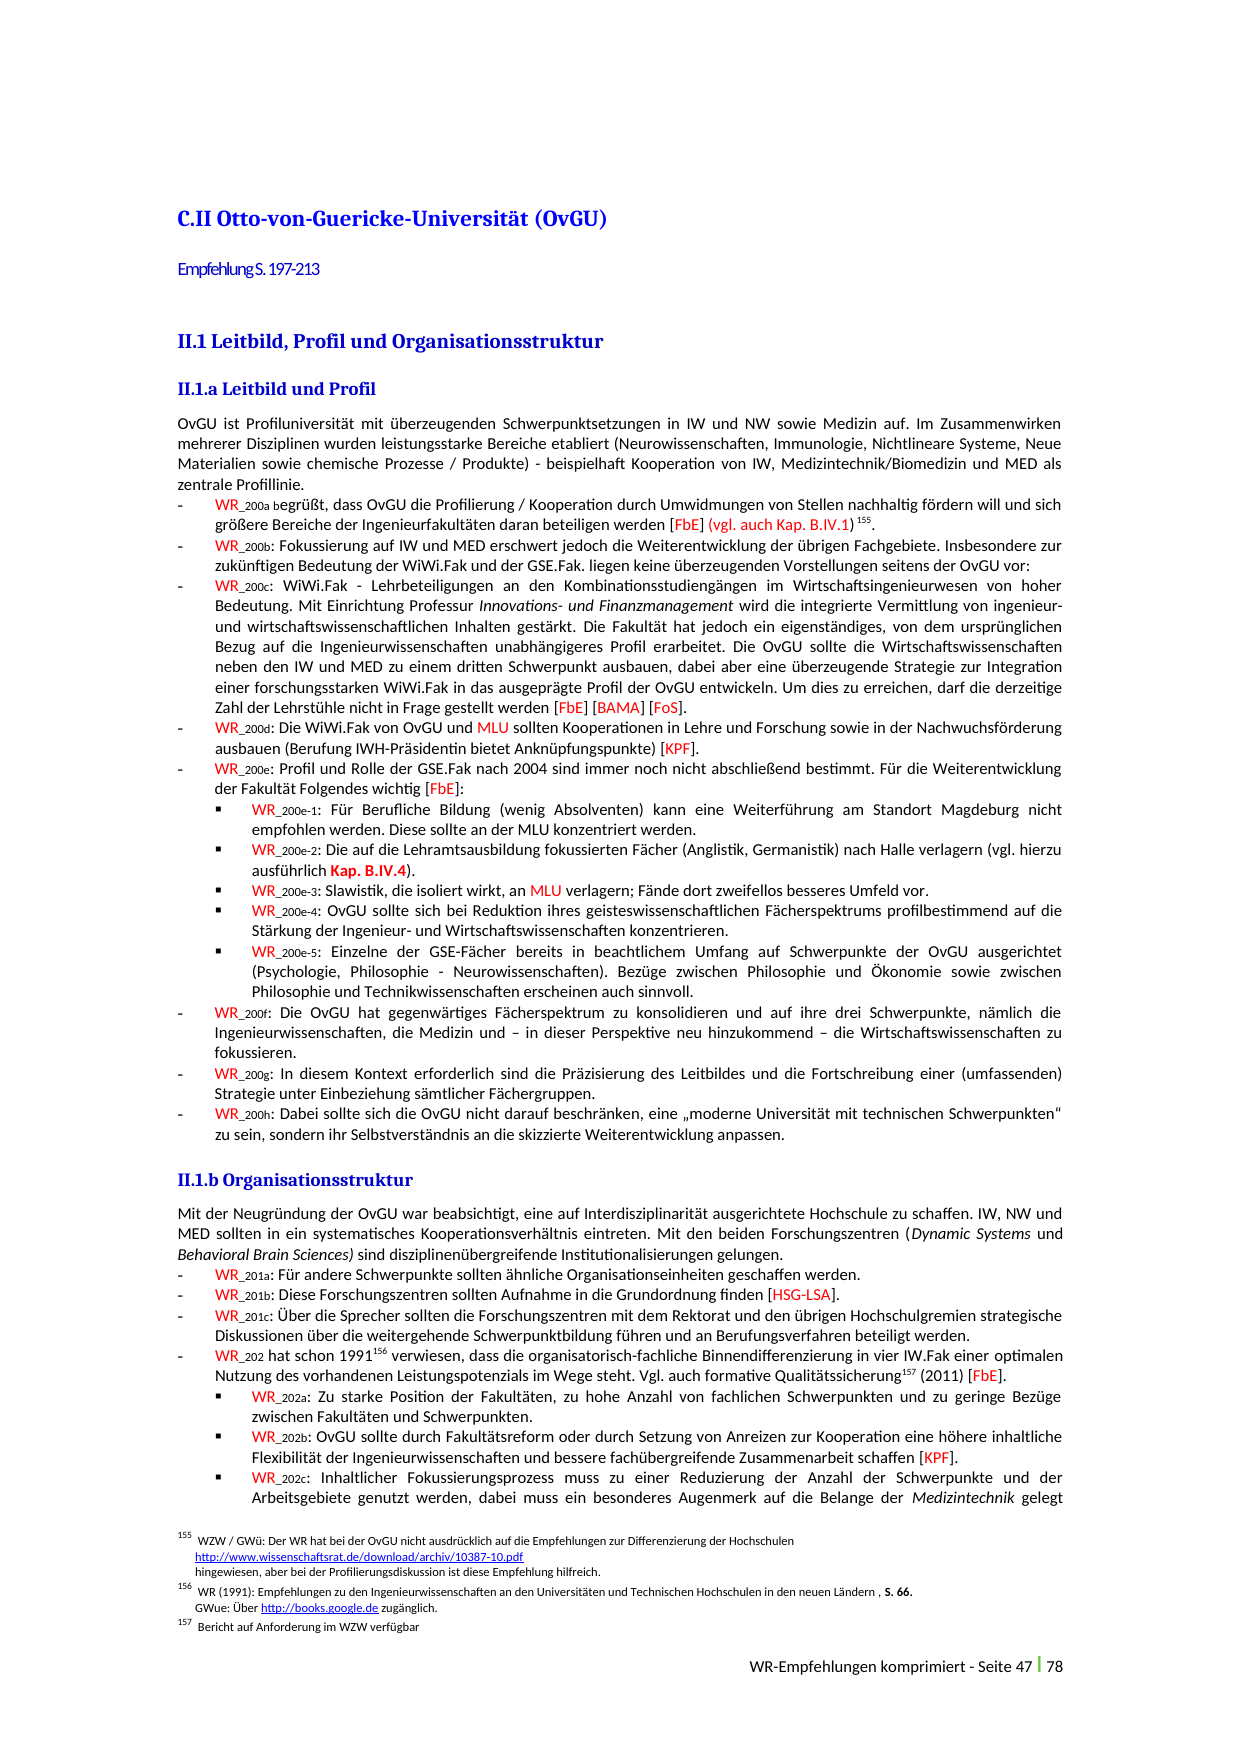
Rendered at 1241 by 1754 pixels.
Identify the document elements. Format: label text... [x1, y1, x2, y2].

list WR_201b: Diese Forschungszentren sollten Aufnahme in die Grundordnung finden [HSG-LSA]. [177, 1284, 1063, 1305]
list WR_200g: In diesem Kontext erforderlich sind die Präzisierung des Leitbildes und die Fortschreibung einer (umfassenden) Strategie unter Einbeziehung sämtlicher Fächergruppen. [177, 1063, 1063, 1103]
list WR_202 hat schon 1991 verwiesen, dass die organisatorisch-fachliche Binnendifferenzierung in vier IW.Fak einer optimalen Nutzung des vorhandenen Leistungspotenzials im Wege steht. Vgl. auch formative Qualitätssicherung (2011) [FbE]. [177, 1345, 1063, 1386]
subtitle II.1 Leitbild, Profil und Organisationsstruktur [177, 330, 1063, 354]
list WR_200e-5: Einzelne der GSE-Fächer bereits in beachtlichem Umfang auf Schwerpunkte der OvGU ausgerichtet (Psychologie, Philosophie - Neurowissenschaften). Bezüge zwischen Philosophie und Ökonomie sowie zwischen Philosophie und Technikwissenschaften erscheinen auch sinnvoll. [214, 941, 1063, 1002]
text Mit der Neugründung der OvGU war beabsichtigt, eine auf Interdisziplinarität ausgerichtete Hochschule zu schaffen. IW, NW und MED sollten in ein systematisches Kooperationsverhältnis eintreten. Mit den beiden Forschungszentren (Dynamic Systems und Behavioral Brain Sciences) sind disziplinenübergreifende Institutionalisierungen gelungen. [177, 1203, 1063, 1264]
list WR_201c: Über die Sprecher sollten die Forschungszentren mit dem Rektorat und den übrigen Hochschulgremien strategische Diskussionen über die weitergehende Schwerpunktbildung führen und an Berufungsverfahren beteiligt werden. [177, 1305, 1063, 1345]
list WR_200a begrüßt, dass OvGU die Profilierung / Kooperation durch Umwidmungen von Stellen nachhaltig fördern will und sich größere Bereiche der Ingenieurfakultäten daran beteiligen werden [FbE] (vgl. auch Kap. B.IV.1) . [177, 494, 1063, 535]
list WR_201a: Für andere Schwerpunkte sollten ähnliche Organisationseinheiten geschaffen werden. [177, 1264, 1063, 1284]
list WR_200f: Die OvGU hat gegenwärtiges Fächerspektrum zu konsolidieren und auf ihre drei Schwerpunkte, nämlich die Ingenieurwissenschaften, die Medizin und – in dieser Perspektive neu hinzukommend – die Wirtschaftswissenschaften zu fokussieren. [177, 1002, 1063, 1063]
list WR_200e-3: Slawistik, die isoliert wirkt, an MLU verlagern; Fände dort zweifellos besseres Umfeld vor. [214, 880, 1063, 900]
subtitle II.1.a Leitbild und Profil [177, 379, 1063, 400]
list WR_200h: Dabei sollte sich die OvGU nicht darauf beschränken, eine „moderne Universität mit technischen Schwerpunkten“ zu sein, sondern ihr Selbstverständnis an die skizzierte Weiterentwicklung anpassen. [177, 1103, 1063, 1144]
list WR_200e-4: OvGU sollte sich bei Reduktion ihres geisteswissenschaftlichen Fächerspektrums profilbestimmend auf die Stärkung der Ingenieur- und Wirtschaftswissenschaften konzentrieren. [214, 900, 1063, 941]
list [214, 1467, 1063, 1508]
subtitle II.1.b Organisationsstruktur [177, 1169, 1063, 1191]
list WR_200e: Profil und Rolle der GSE.Fak nach 2004 sind immer noch nicht abschließend bestimmt. Für die Weiterentwicklung der Fakultät Folgendes wichtig [FbE]: [177, 758, 1063, 799]
list WR_200c: WiWi.Fak - Lehrbeteiligungen an den Kombinationsstudiengängen im Wirtschaftsingenieurwesen von hoher Bedeutung. Mit Einrichtung Professur Innovations- und Finanzmanagement wird die integrierte Vermittlung von ingenieur- und wirtschaftswissenschaftlichen Inhalten gestärkt. Die Fakultät hat jedoch ein eigenständiges, von dem ursprünglichen Bezug auf die Ingenieurwissenschaften unabhängigeres Profil erarbeitet. Die OvGU sollte die Wirtschaftswissenschaften neben den IW und MED zu einem dritten Schwerpunkt ausbauen, dabei aber eine überzeugende Strategie zur Integration einer forschungsstarken WiWi.Fak in das ausgeprägte Profil der OvGU entwickeln. Um dies zu erreichen, darf die derzeitige Zahl der Lehrstühle nicht in Frage gestellt werden [FbE] [BAMA] [FoS]. [177, 575, 1063, 718]
list WR_200d: Die WiWi.Fak von OvGU und MLU sollten Kooperationen in Lehre und Forschung sowie in der Nachwuchsförderung ausbauen (Berufung IWH-Präsidentin bietet Anknüpfungspunkte) [KPF]. [177, 718, 1063, 758]
list WR_202a: Zu starke Position der Fakultäten, zu hohe Anzahl von fachlichen Schwerpunkten und zu geringe Bezüge zwischen Fakultäten und Schwerpunkten. [214, 1386, 1063, 1427]
list WR_200b: Fokussierung auf IW und MED erschwert jedoch die Weiterentwicklung der übrigen Fachgebiete. Insbesondere zur zukünftigen Bedeutung der WiWi.Fak und der GSE.Fak. liegen keine überzeugenden Vorstellungen seitens der OvGU vor: [177, 535, 1063, 575]
list WR_200e-2: Die auf die Lehramtsausbildung fokussierten Fächer (Anglistik, Germanistik) nach Halle verlagern (vgl. hierzu ausführlich Kap. B.IV.4). [214, 839, 1063, 880]
list WR_202b: OvGU sollte durch Fakultätsreform oder durch Setzung von Anreizen zur Kooperation eine höhere inhaltliche Flexibilität der Ingenieurwissenschaften und bessere fachübergreifende Zusammenarbeit schaffen [KPF]. [214, 1427, 1063, 1467]
text Empfehlung S. 197-213 [177, 257, 1063, 280]
text OvGU ist Profiluniversität mit überzeugenden Schwerpunktsetzungen in IW und NW sowie Medizin auf. Im Zusammenwirken mehrerer Disziplinen wurden leistungsstarke Bereiche etabliert (Neurowissenschaften, Immunologie, Nichtlineare Systeme, Neue Materialien sowie chemische Prozesse / Produkte) - beispielhaft Kooperation von IW, Medizintechnik/Biomedizin und MED als zentrale Profillinie. [177, 413, 1063, 494]
list WR_200e-1: Für Berufliche Bildung (wenig Absolventen) kann eine Weiterführung am Standort Magdeburg nicht empfohlen werden. Diese sollte an der MLU konzentriert werden. [214, 799, 1063, 839]
subtitle C.II Otto-von-Guericke-Universität (OvGU) [177, 206, 1063, 232]
